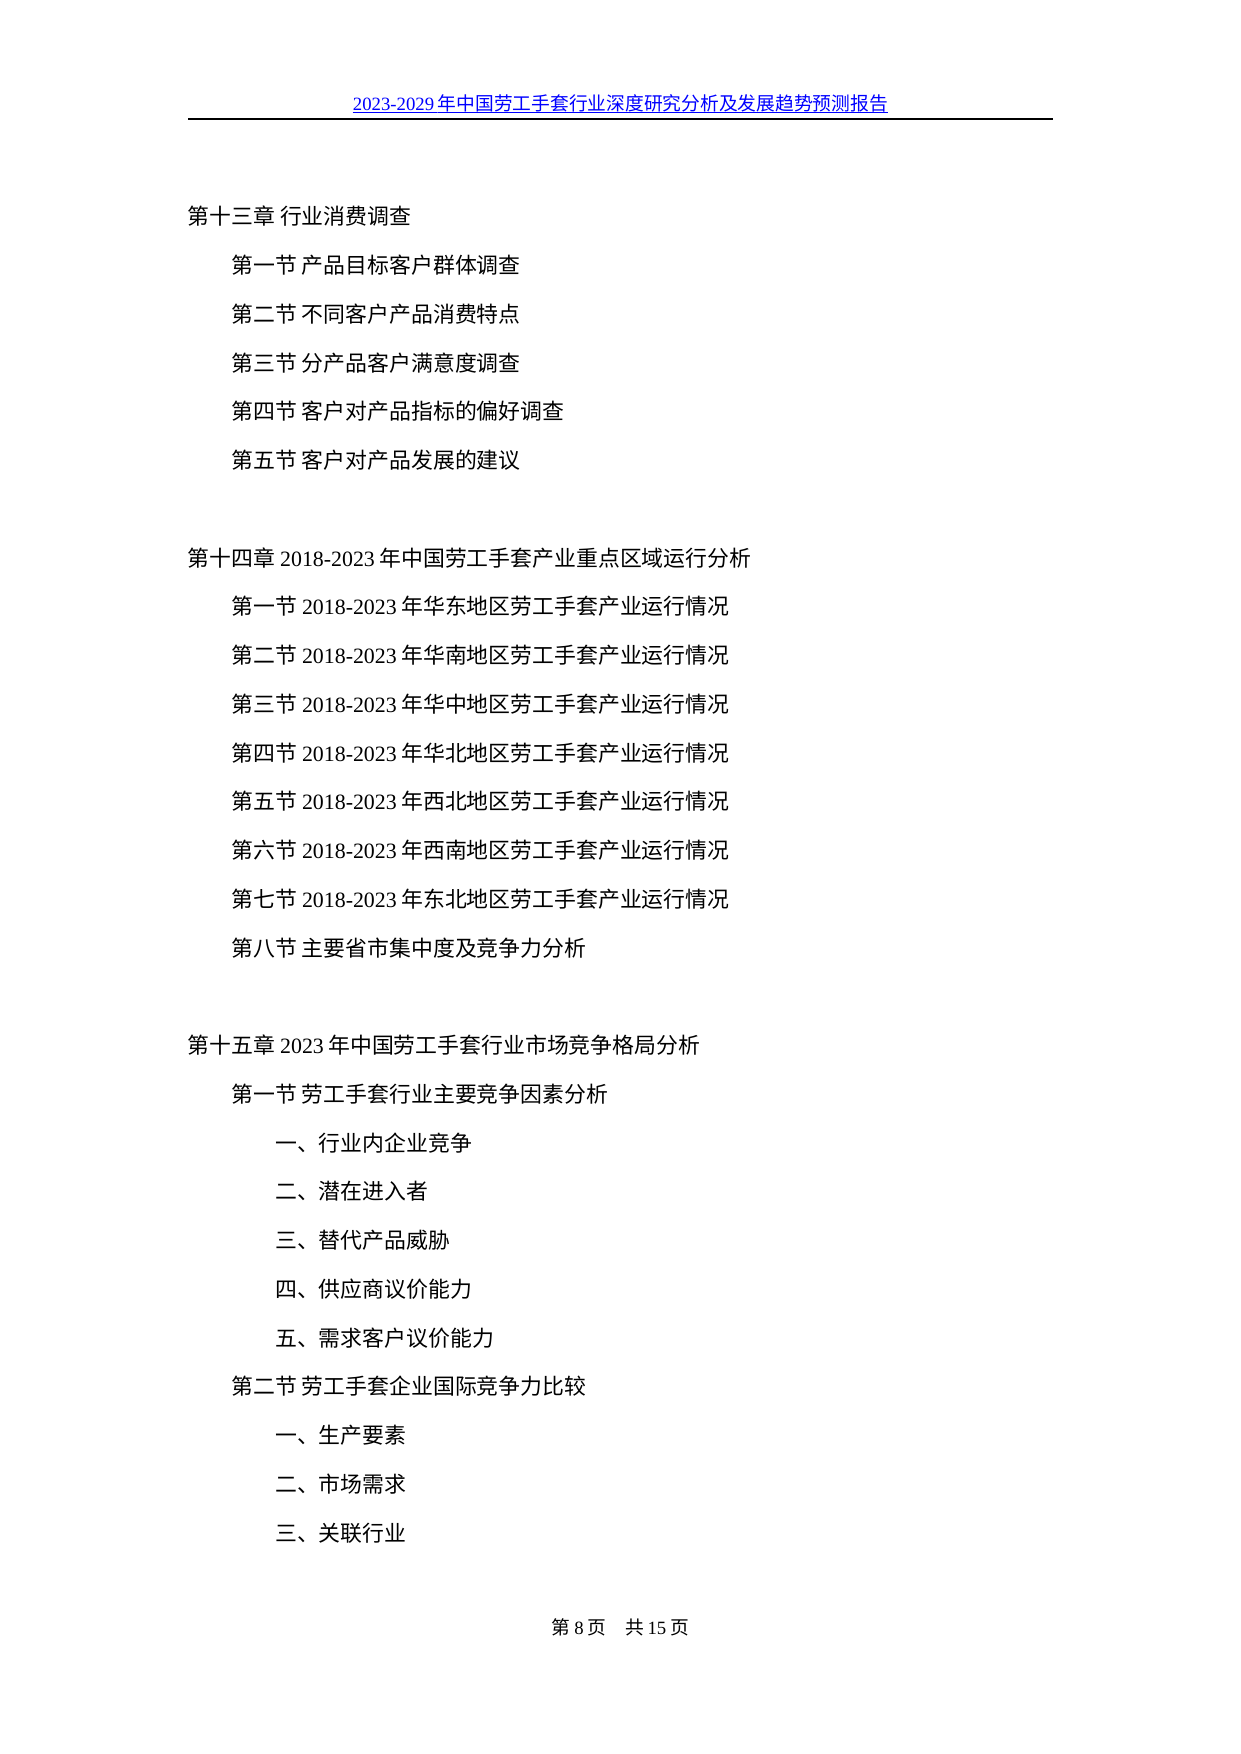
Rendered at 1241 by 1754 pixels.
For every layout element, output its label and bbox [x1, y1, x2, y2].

text [187, 150, 1053, 1548]
